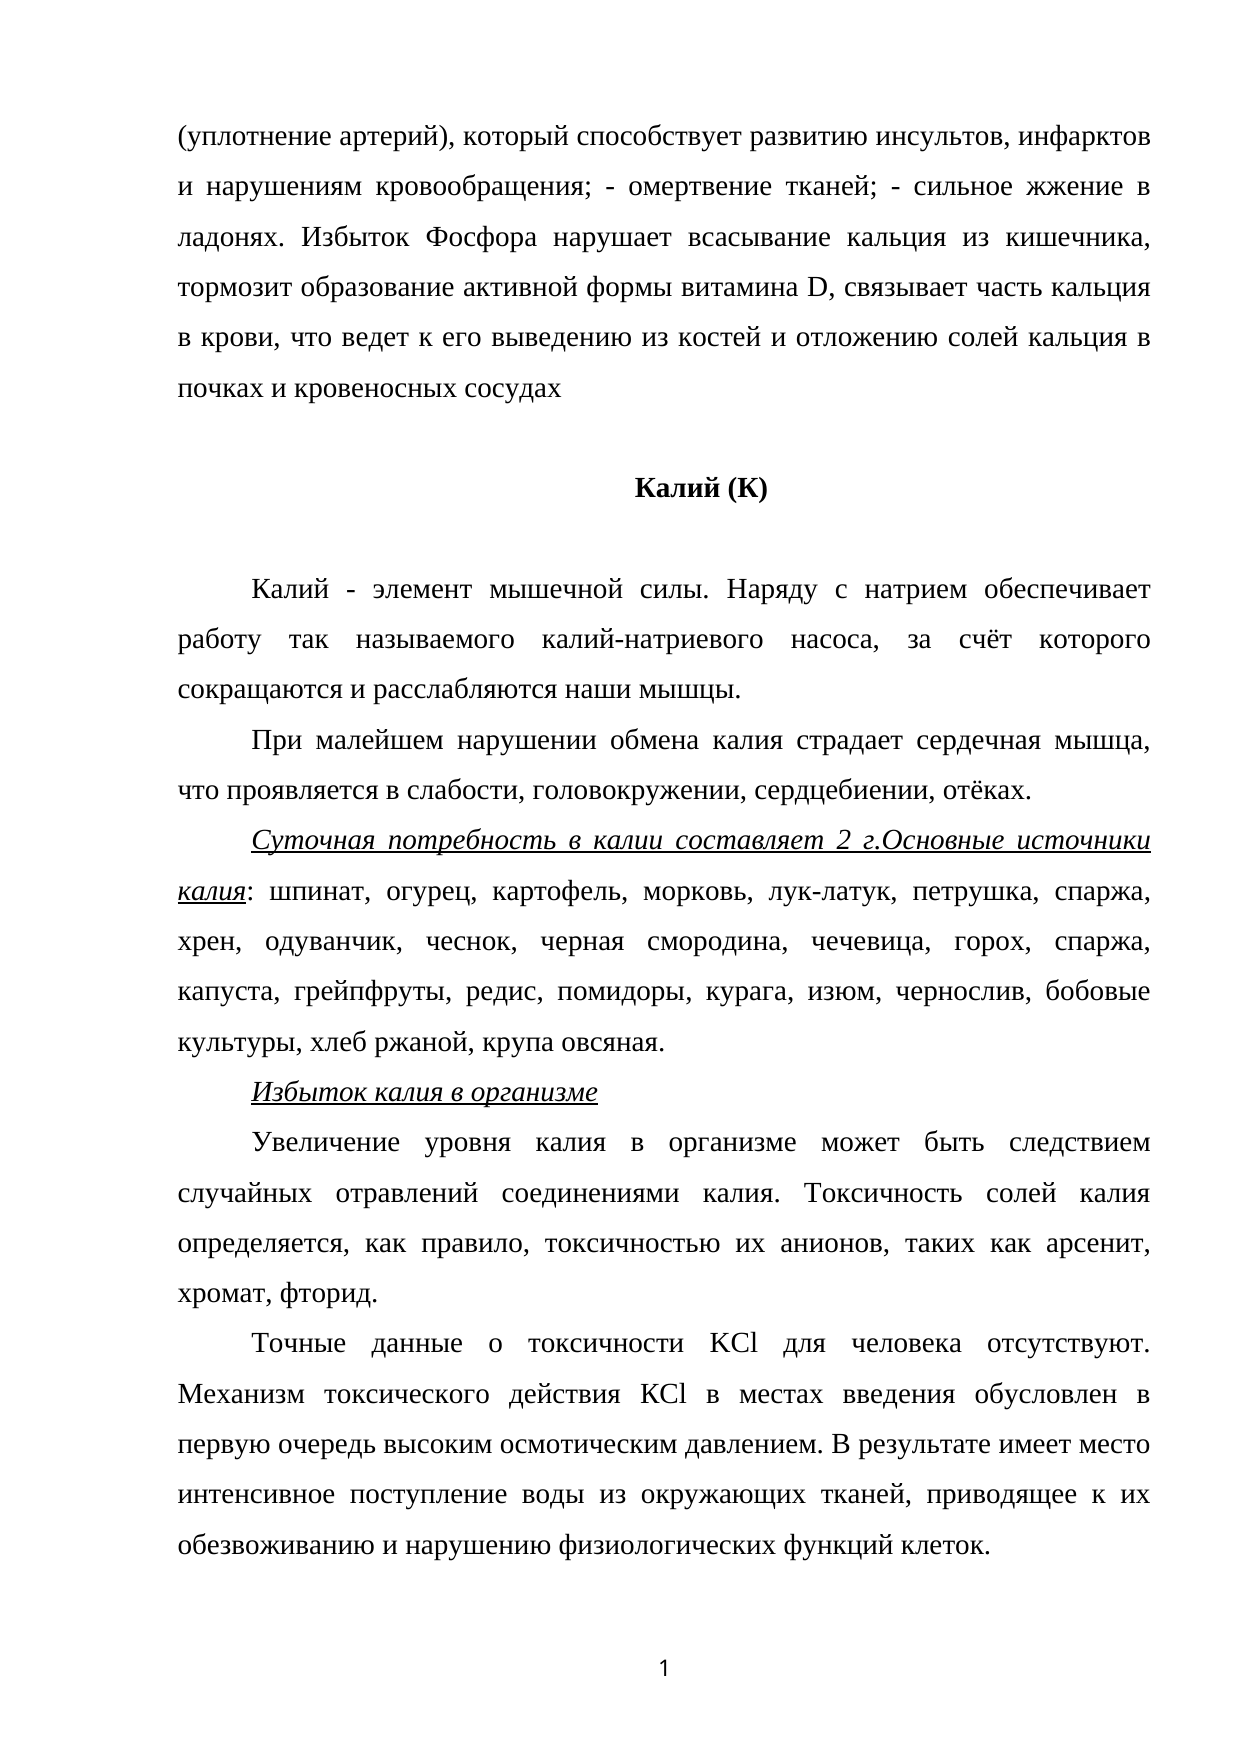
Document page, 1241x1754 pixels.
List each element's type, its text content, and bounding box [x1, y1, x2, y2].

list Калий (К) [251, 470, 1152, 504]
text Увеличение уровня калия в организме может быть следствием случайных отравлений соединениями калия. Токсичность солей калия определяется, как правило, токсичностью их анионов, таких как арсенит, хромат, фторид. [177, 1124, 1152, 1309]
text Суточная потребность в калии составляет 2 г.Основные источники калия: шпинат, огурец, картофель, морковь, лук-латук, петрушка, спаржа, хрен, одуванчик, чеснок, черная смородина, чечевица, горох, спаржа, капуста, грейпфруты, редис, помидоры, курага, изюм, чернослив, бобовые культуры, хлеб ржаной, крупа овсяная. [177, 822, 1152, 1057]
text При малейшем нарушении обмена калия страдает сердечная мышца, что проявляется в слабости, головокружении, сердцебиении, отёках. [177, 722, 1152, 806]
text Калий - элемент мышечной силы. Наряду с натрием обеспечивает работу так называемого калий-натриевого насоса, за счёт которого сокращаются и расслабляются наши мышцы. [177, 571, 1152, 705]
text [177, 118, 1152, 403]
text Избыток калия в организме [177, 1074, 1152, 1108]
text Точные данные о токсичности KCl для человека отсутствуют. Механизм токсического действия КCl в местах введения обусловлен в первую очередь высоким осмотическим давлением. В результате имеет место интенсивное поступление воды из окружающих тканей, приводящее к их обезвоживанию и нарушению физиологических функций клеток. [177, 1326, 1152, 1560]
